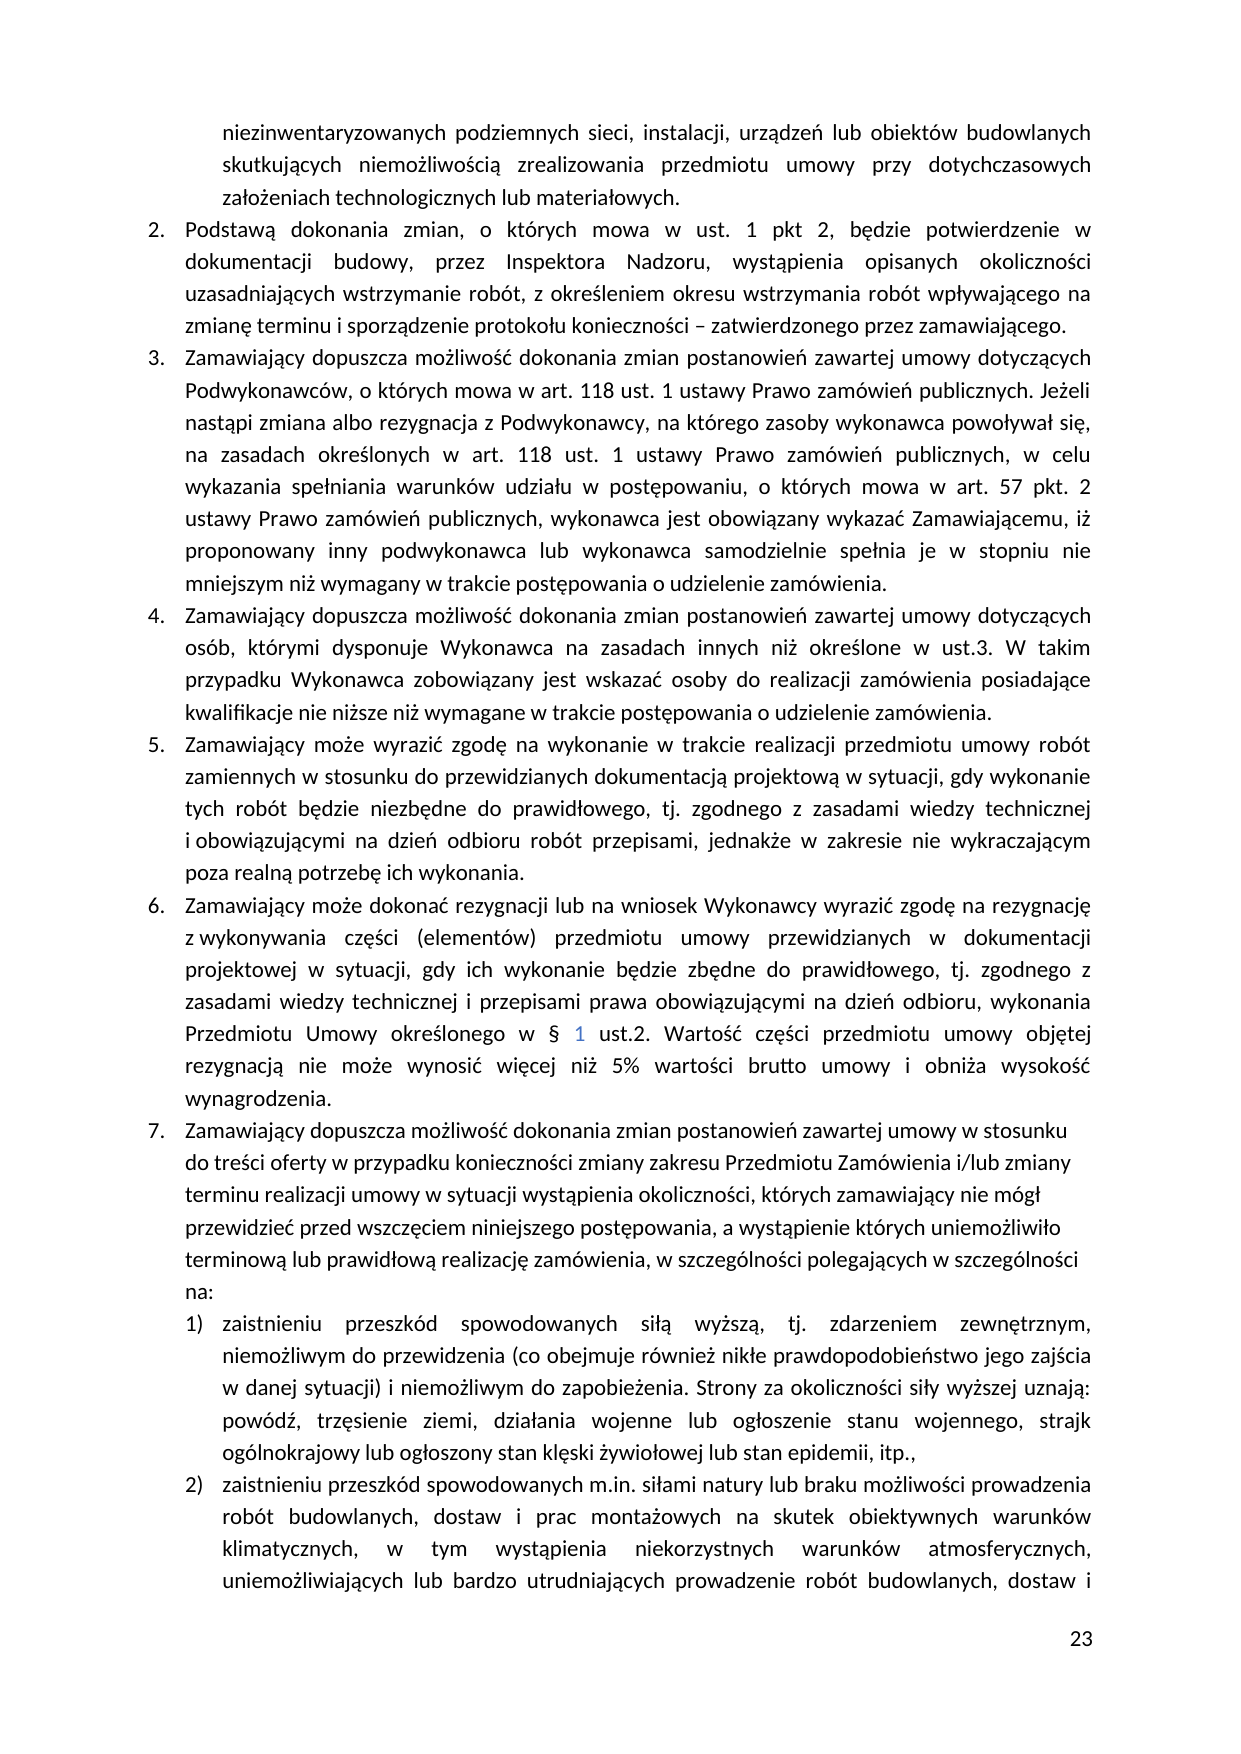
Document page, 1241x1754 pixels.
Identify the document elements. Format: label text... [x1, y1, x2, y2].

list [185, 118, 1093, 211]
list Zamawiający może wyrazić zgodę na wykonanie w trakcie realizacji przedmiotu umowy robót zamiennych w stosunku do przewidzianych dokumentacją projektową w sytuacji, gdy wykonanie tych robót będzie niezbędne do prawidłowego, tj. zgodnego z zasadami wiedzy technicznej i obowiązującymi na dzień odbioru robót przepisami, jednakże w zakresie nie wykraczającym poza realną potrzebę ich wykonania. [148, 730, 1093, 887]
list Zamawiający dopuszcza możliwość dokonania zmian postanowień zawartej umowy dotyczących Podwykonawców, o których mowa w art. 118 ust. 1 ustawy Prawo zamówień publicznych. Jeżeli nastąpi zmiana albo rezygnacja z Podwykonawcy, na którego zasoby wykonawca powoływał się, na zasadach określonych w art. 118 ust. 1 ustawy Prawo zamówień publicznych, w celu wykazania spełniania warunków udziału w postępowaniu, o których mowa w art. 57 pkt. 2 ustawy Prawo zamówień publicznych, wykonawca jest obowiązany wykazać Zamawiającemu, iż proponowany inny podwykonawca lub wykonawca samodzielnie spełnia je w stopniu nie mniejszym niż wymagany w trakcie postępowania o udzielenie zamówienia. [148, 343, 1093, 597]
list Zamawiający dopuszcza możliwość dokonania zmian postanowień zawartej umowy dotyczących osób, którymi dysponuje Wykonawca na zasadach innych niż określone w ust.3. W takim przypadku Wykonawca zobowiązany jest wskazać osoby do realizacji zamówienia posiadające kwalifikacje nie niższe niż wymagane w trakcie postępowania o udzielenie zamówienia. [148, 601, 1093, 726]
list Zamawiający dopuszcza możliwość dokonania zmian postanowień zawartej umowy w stosunku do treści oferty w przypadku konieczności zmiany zakresu Przedmiotu Zamówienia i/lub zmiany terminu realizacji umowy w sytuacji wystąpienia okoliczności, których zamawiający nie mógł przewidzieć przed wszczęciem niniejszego postępowania, a wystąpienie których uniemożliwiło terminową lub prawidłową realizację zamówienia, w szczególności polegających w szczególności na: [148, 1116, 1093, 1305]
list Zamawiający może dokonać rezygnacji lub na wniosek Wykonawcy wyrazić zgodę na rezygnację z wykonywania części (elementów) przedmiotu umowy przewidzianych w dokumentacji projektowej w sytuacji, gdy ich wykonanie będzie zbędne do prawidłowego, tj. zgodnego z zasadami wiedzy technicznej i przepisami prawa obowiązującymi na dzień odbioru, wykonania Przedmiotu Umowy określonego w § 1 ust.2. Wartość części przedmiotu umowy objętej rezygnacją nie może wynosić więcej niż 5% wartości brutto umowy i obniża wysokość wynagrodzenia. [148, 891, 1093, 1112]
list zaistnieniu przeszkód spowodowanych siłą wyższą, tj. zdarzeniem zewnętrznym, niemożliwym do przewidzenia (co obejmuje również nikłe prawdopodobieństwo jego zajścia w danej sytuacji) i niemożliwym do zapobieżenia. Strony za okoliczności siły wyższej uznają: powódź, trzęsienie ziemi, działania wojenne lub ogłoszenie stanu wojennego, strajk ogólnokrajowy lub ogłoszony stan klęski żywiołowej lub stan epidemii, itp., [185, 1309, 1093, 1466]
list Podstawą dokonania zmian, o których mowa w ust. 1 pkt 2, będzie potwierdzenie w dokumentacji budowy, przez Inspektora Nadzoru, wystąpienia opisanych okoliczności uzasadniających wstrzymanie robót, z określeniem okresu wstrzymania robót wpływającego na zmianę terminu i sporządzenie protokołu konieczności – zatwierdzonego przez zamawiającego. [148, 215, 1093, 339]
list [185, 1470, 1093, 1595]
